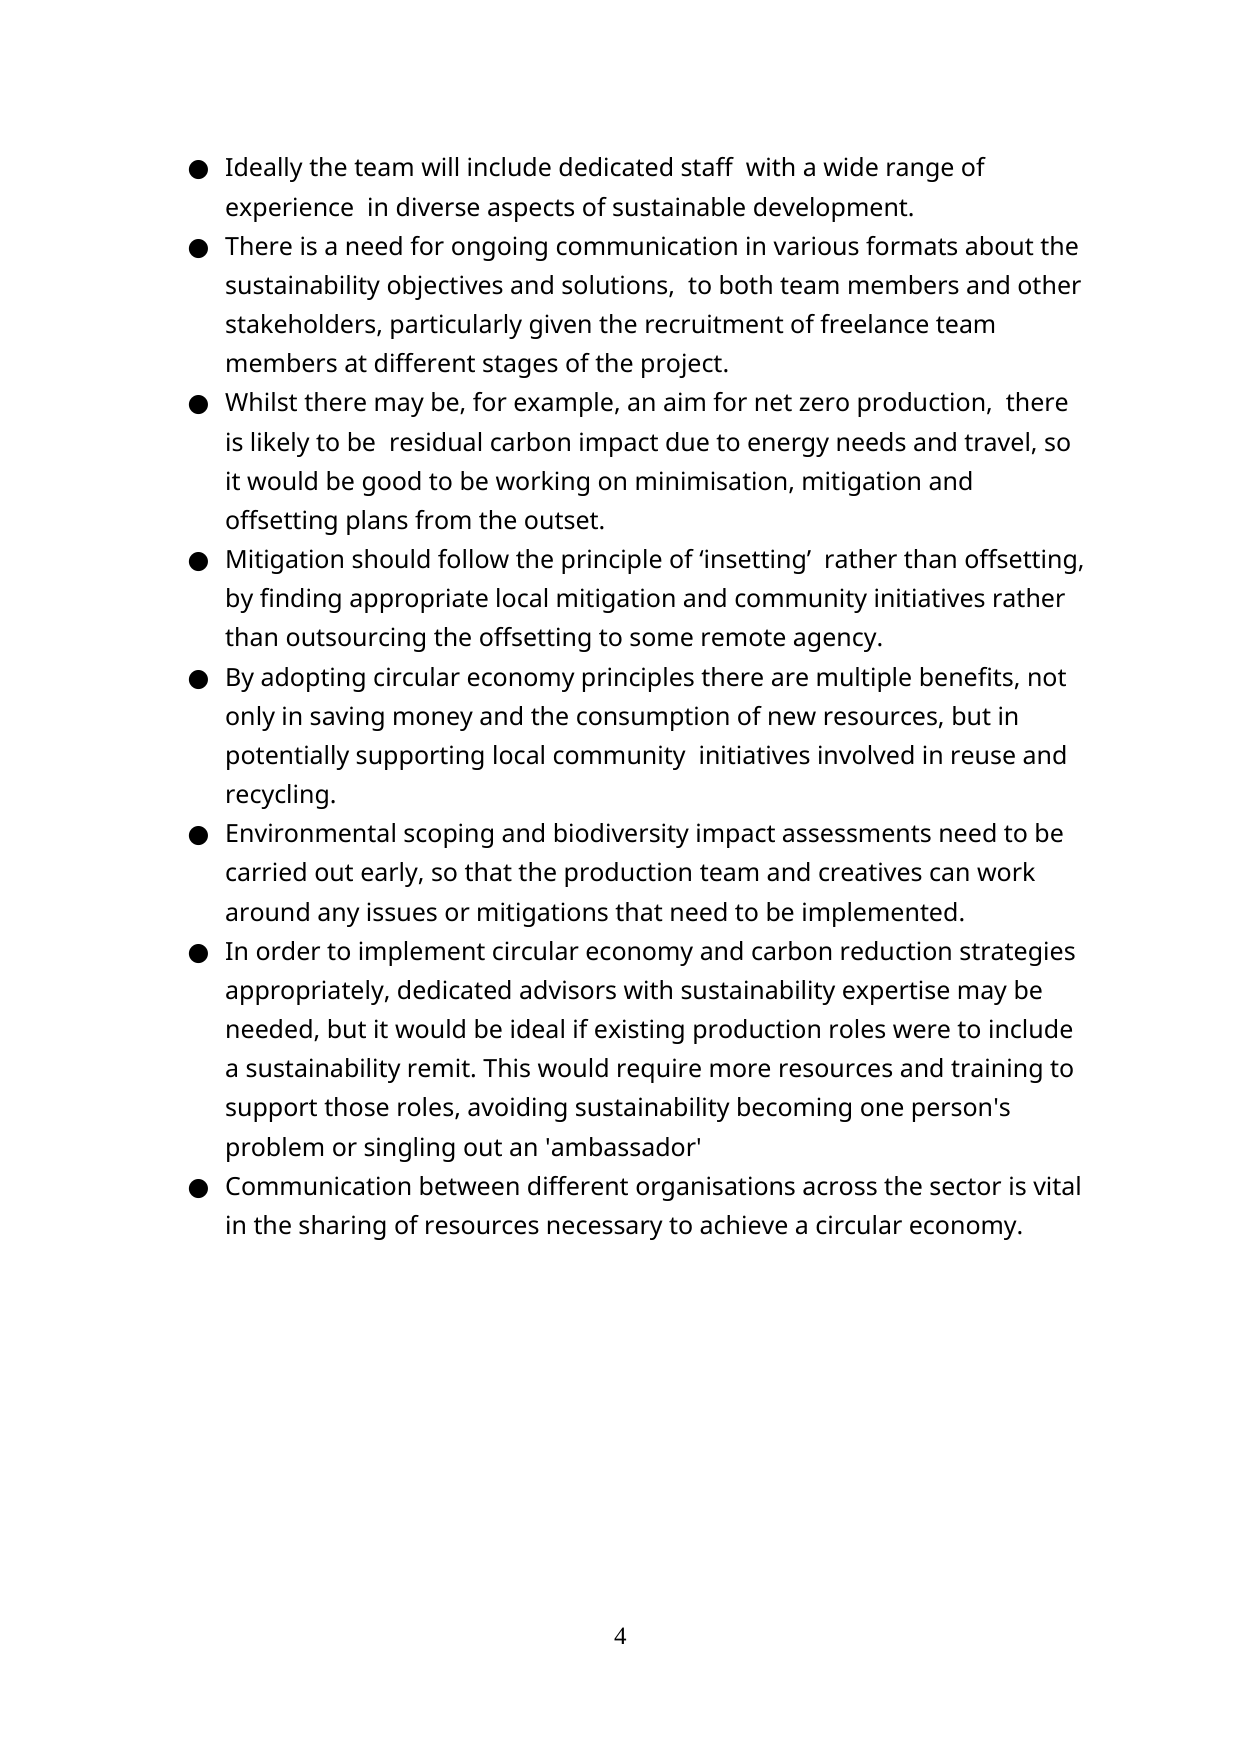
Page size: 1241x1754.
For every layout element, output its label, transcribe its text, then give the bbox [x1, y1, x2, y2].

list By adopting circular economy principles there are multiple benefits, not only in saving money and the consumption of new resources, but in potentially supporting local community initiatives involved in reuse and recycling. [187, 659, 1090, 811]
list Environmental scoping and biodiversity impact assessments need to be carried out early, so that the production team and creatives can work around any issues or mitigations that need to be implemented. [187, 816, 1090, 928]
list In order to implement circular economy and carbon reduction strategies appropriately, dedicated advisors with sustainability expertise may be needed, but it would be ideal if existing production roles were to include a sustainability remit. This would require more resources and training to support those roles, avoiding sustainability becoming one person's problem or singling out an 'ambassador' [187, 933, 1090, 1163]
list Whilst there may be, for example, an aim for net zero production, there is likely to be residual carbon impact due to energy needs and travel, so it would be good to be working on minimisation, mitigation and offsetting plans from the outset. [187, 385, 1090, 537]
list Communication between different organisations across the sector is vital in the sharing of resources necessary to achieve a circular economy. [187, 1168, 1090, 1242]
list There is a need for ongoing communication in various formats about the sustainability objectives and solutions, to both team members and other stakeholders, particularly given the recruitment of freelance team members at different stages of the project. [187, 228, 1090, 380]
list Mitigation should follow the principle of ‘insetting’ rather than offsetting, by finding appropriate local mitigation and community initiatives rather than outsourcing the offsetting to some remote agency. [187, 542, 1090, 654]
list Ideally the team will include dedicated staff with a wide range of experience in diverse aspects of sustainable development. [187, 150, 1090, 223]
